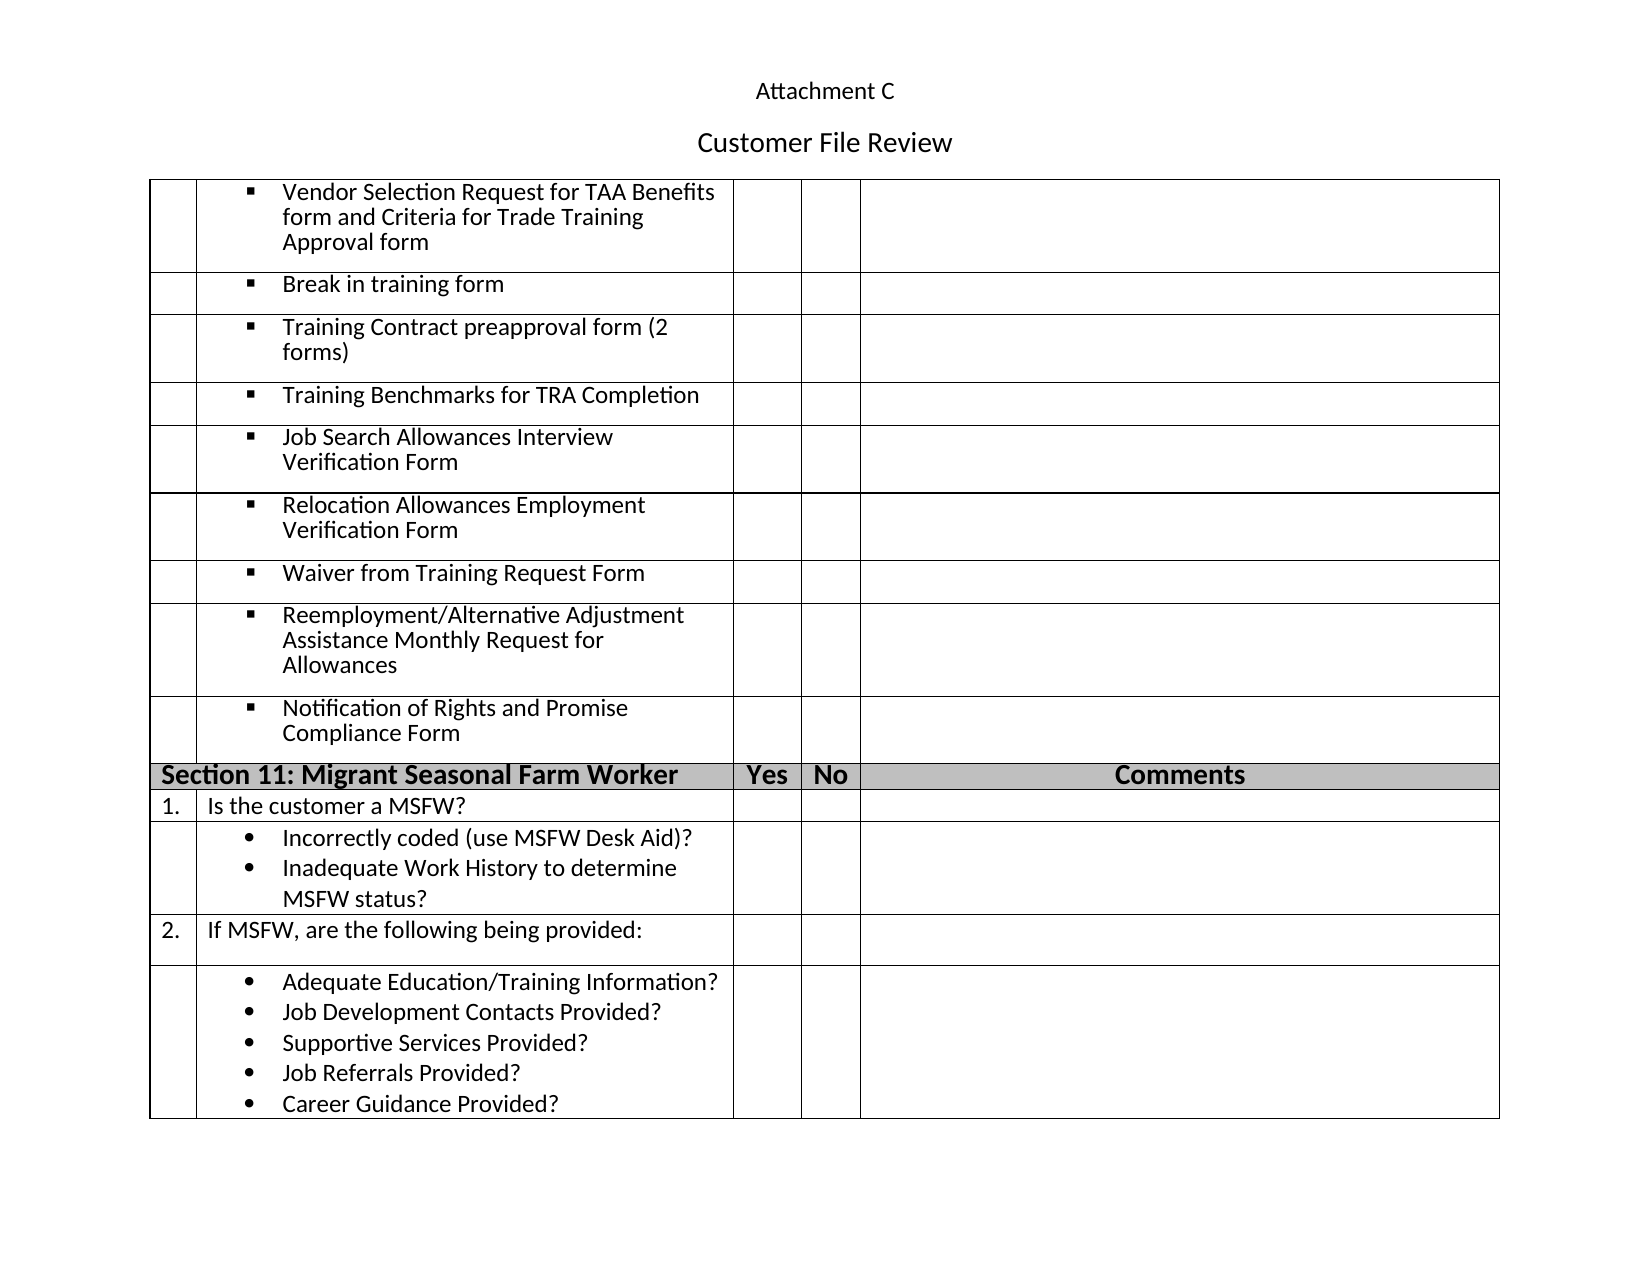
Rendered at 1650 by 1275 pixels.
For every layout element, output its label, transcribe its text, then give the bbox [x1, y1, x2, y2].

table_cell [802, 966, 860, 1118]
table_cell [734, 180, 801, 272]
table_cell [861, 383, 1499, 425]
table_cell [861, 697, 1499, 763]
table_cell [861, 494, 1499, 560]
table_cell [734, 604, 801, 696]
table_cell Comments [861, 764, 1499, 789]
table_cell 2. [151, 915, 196, 964]
table_cell [861, 790, 1499, 821]
table_cell [861, 273, 1499, 314]
table_cell [151, 604, 196, 696]
table_cell Notification of Rights and Promise Compliance Form [197, 697, 733, 763]
table_cell [802, 915, 860, 964]
table_cell [151, 697, 196, 763]
table_cell [861, 915, 1499, 964]
table_cell [734, 822, 801, 913]
table_cell [151, 426, 196, 492]
table_cell [734, 273, 801, 314]
table_cell [861, 180, 1499, 272]
table_cell Yes [734, 764, 801, 789]
table_cell 1. [151, 790, 196, 821]
table_cell Section 11: Migrant Seasonal Farm Worker [151, 764, 733, 789]
table_cell [802, 315, 860, 382]
table_cell [734, 561, 801, 603]
table_cell [734, 966, 801, 1118]
table_cell [734, 383, 801, 425]
table_cell [861, 822, 1499, 913]
table_cell [151, 561, 196, 603]
table_cell [802, 822, 860, 913]
table_cell [734, 915, 801, 964]
table_cell [734, 315, 801, 382]
table_cell Vendor Selection Request for TAA Benefits form and Criteria for Trade Training Approval form [197, 180, 733, 272]
table_cell [802, 426, 860, 492]
table_cell [151, 494, 196, 560]
table_cell Reemployment/Alternative Adjustment Assistance Monthly Request for Allowances [197, 604, 733, 696]
table_cell [734, 494, 801, 560]
table_cell [151, 966, 196, 1118]
table_cell No [802, 764, 860, 789]
table_cell Break in training form [197, 273, 733, 314]
table_cell [861, 561, 1499, 603]
table_cell Training Contract preapproval form (2 forms) [197, 315, 733, 382]
table_cell [861, 426, 1499, 492]
table_cell [802, 494, 860, 560]
table_cell Is the customer a MSFW? [197, 790, 733, 821]
table_cell Waiver from Training Request Form [197, 561, 733, 603]
table_cell [802, 604, 860, 696]
table_cell [734, 697, 801, 763]
table_cell [151, 180, 196, 272]
table_cell [802, 180, 860, 272]
table_cell Incorrectly coded (use MSFW Desk Aid)? Inadequate Work History to determine MSFW status? [197, 822, 733, 913]
table_cell [861, 966, 1499, 1118]
table_cell [861, 315, 1499, 382]
table_cell [861, 604, 1499, 696]
table_cell [151, 273, 196, 314]
table_cell [802, 383, 860, 425]
table_cell [802, 561, 860, 603]
table_cell [734, 790, 801, 821]
table_cell [802, 697, 860, 763]
table_cell If MSFW, are the following being provided: [197, 915, 733, 964]
table_cell [151, 383, 196, 425]
table_cell [802, 273, 860, 314]
table_cell Job Search Allowances Interview Verification Form [197, 426, 733, 492]
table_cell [197, 966, 733, 1118]
table_cell [734, 426, 801, 492]
table_cell [802, 790, 860, 821]
table_cell [151, 315, 196, 382]
table_cell [151, 822, 196, 913]
table_cell Training Benchmarks for TRA Completion [197, 383, 733, 425]
table_cell Relocation Allowances Employment Verification Form [197, 494, 733, 560]
